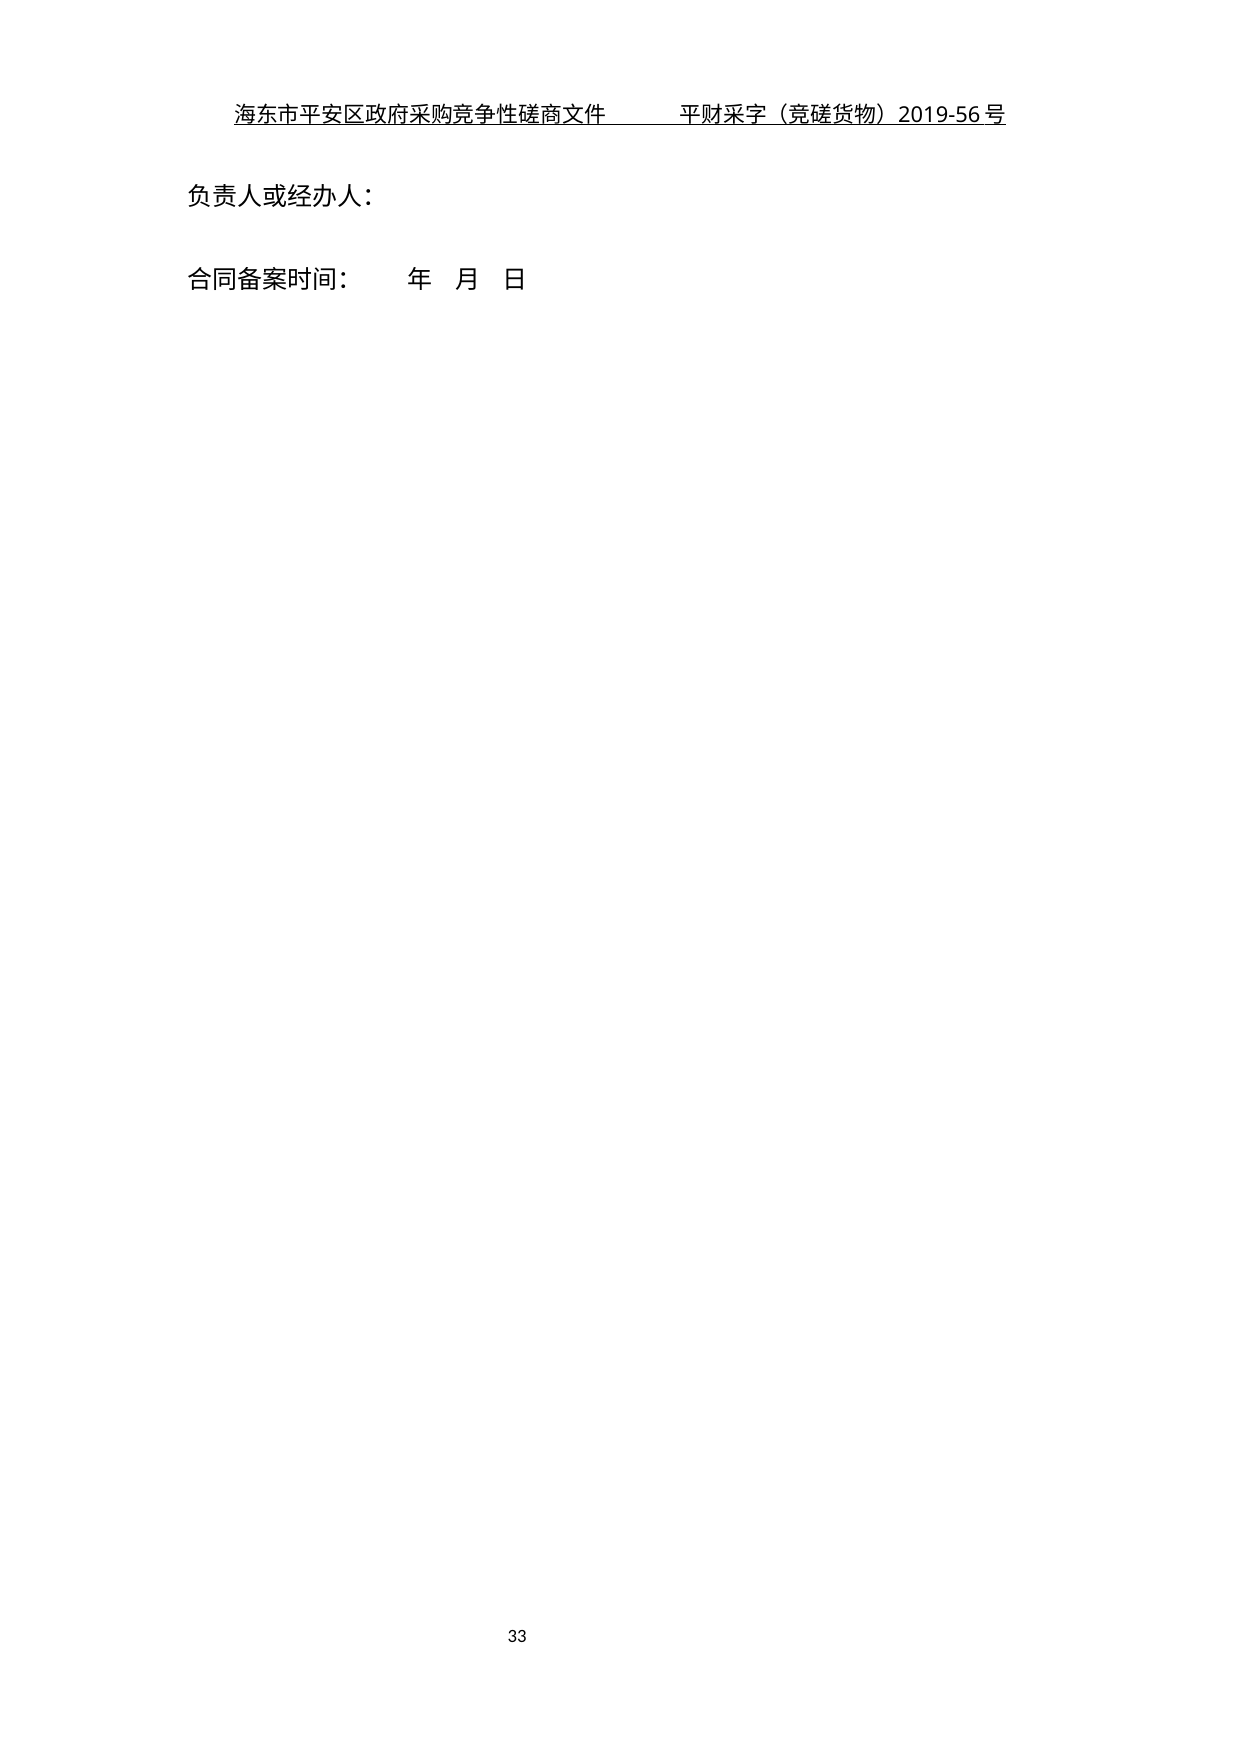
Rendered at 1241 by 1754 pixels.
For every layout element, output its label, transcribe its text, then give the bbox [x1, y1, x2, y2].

text 负责人或经办人： [187, 162, 1053, 227]
text 合同备案时间： 年 月 日 [187, 245, 1053, 310]
